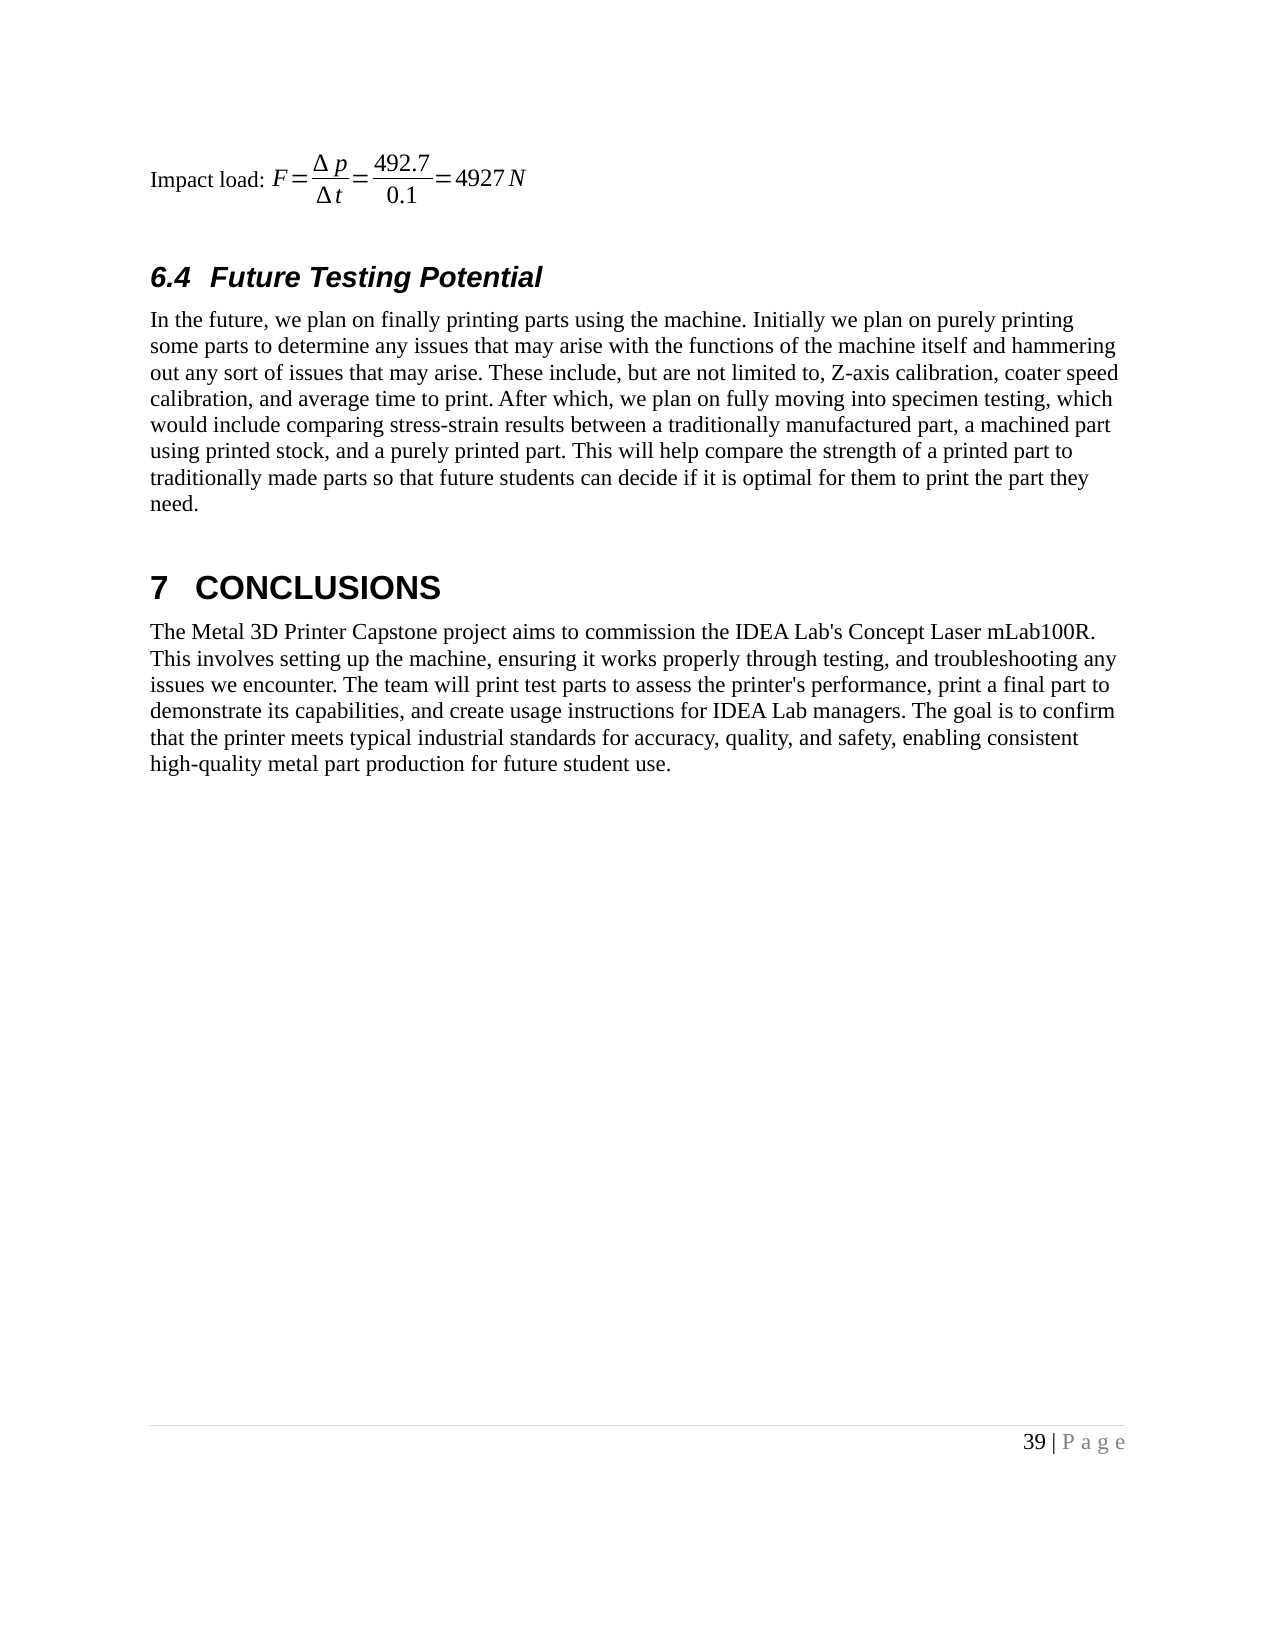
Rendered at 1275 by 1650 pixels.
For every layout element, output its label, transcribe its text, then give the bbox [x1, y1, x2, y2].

subtitle Future Testing Potential [150, 260, 1125, 294]
text The Metal 3D Printer Capstone project aims to commission the IDEA Lab's Concept Laser mLab100R. This involves setting up the machine, ensuring it works properly through testing, and troubleshooting any issues we encounter. The team will print test parts to assess the printer's performance, print a final part to demonstrate its capabilities, and create usage instructions for IDEA Lab managers. The goal is to confirm that the printer meets typical industrial standards for accuracy, quality, and safety, enabling consistent high-quality metal part production for future student use. [150, 618, 1125, 777]
subtitle CONCLUSIONS [150, 568, 1125, 606]
text Impact load: [150, 150, 1125, 209]
text In the future, we plan on finally printing parts using the machine. Initially we plan on purely printing some parts to determine any issues that may arise with the functions of the machine itself and hammering out any sort of issues that may arise. These include, but are not limited to, Z-axis calibration, coater speed calibration, and average time to print. After which, we plan on fully moving into specimen testing, which would include comparing stress-strain results between a traditionally manufactured part, a machined part using printed stock, and a purely printed part. This will help compare the strength of a printed part to traditionally made parts so that future students can decide if it is optimal for them to print the part they need. [150, 306, 1125, 517]
